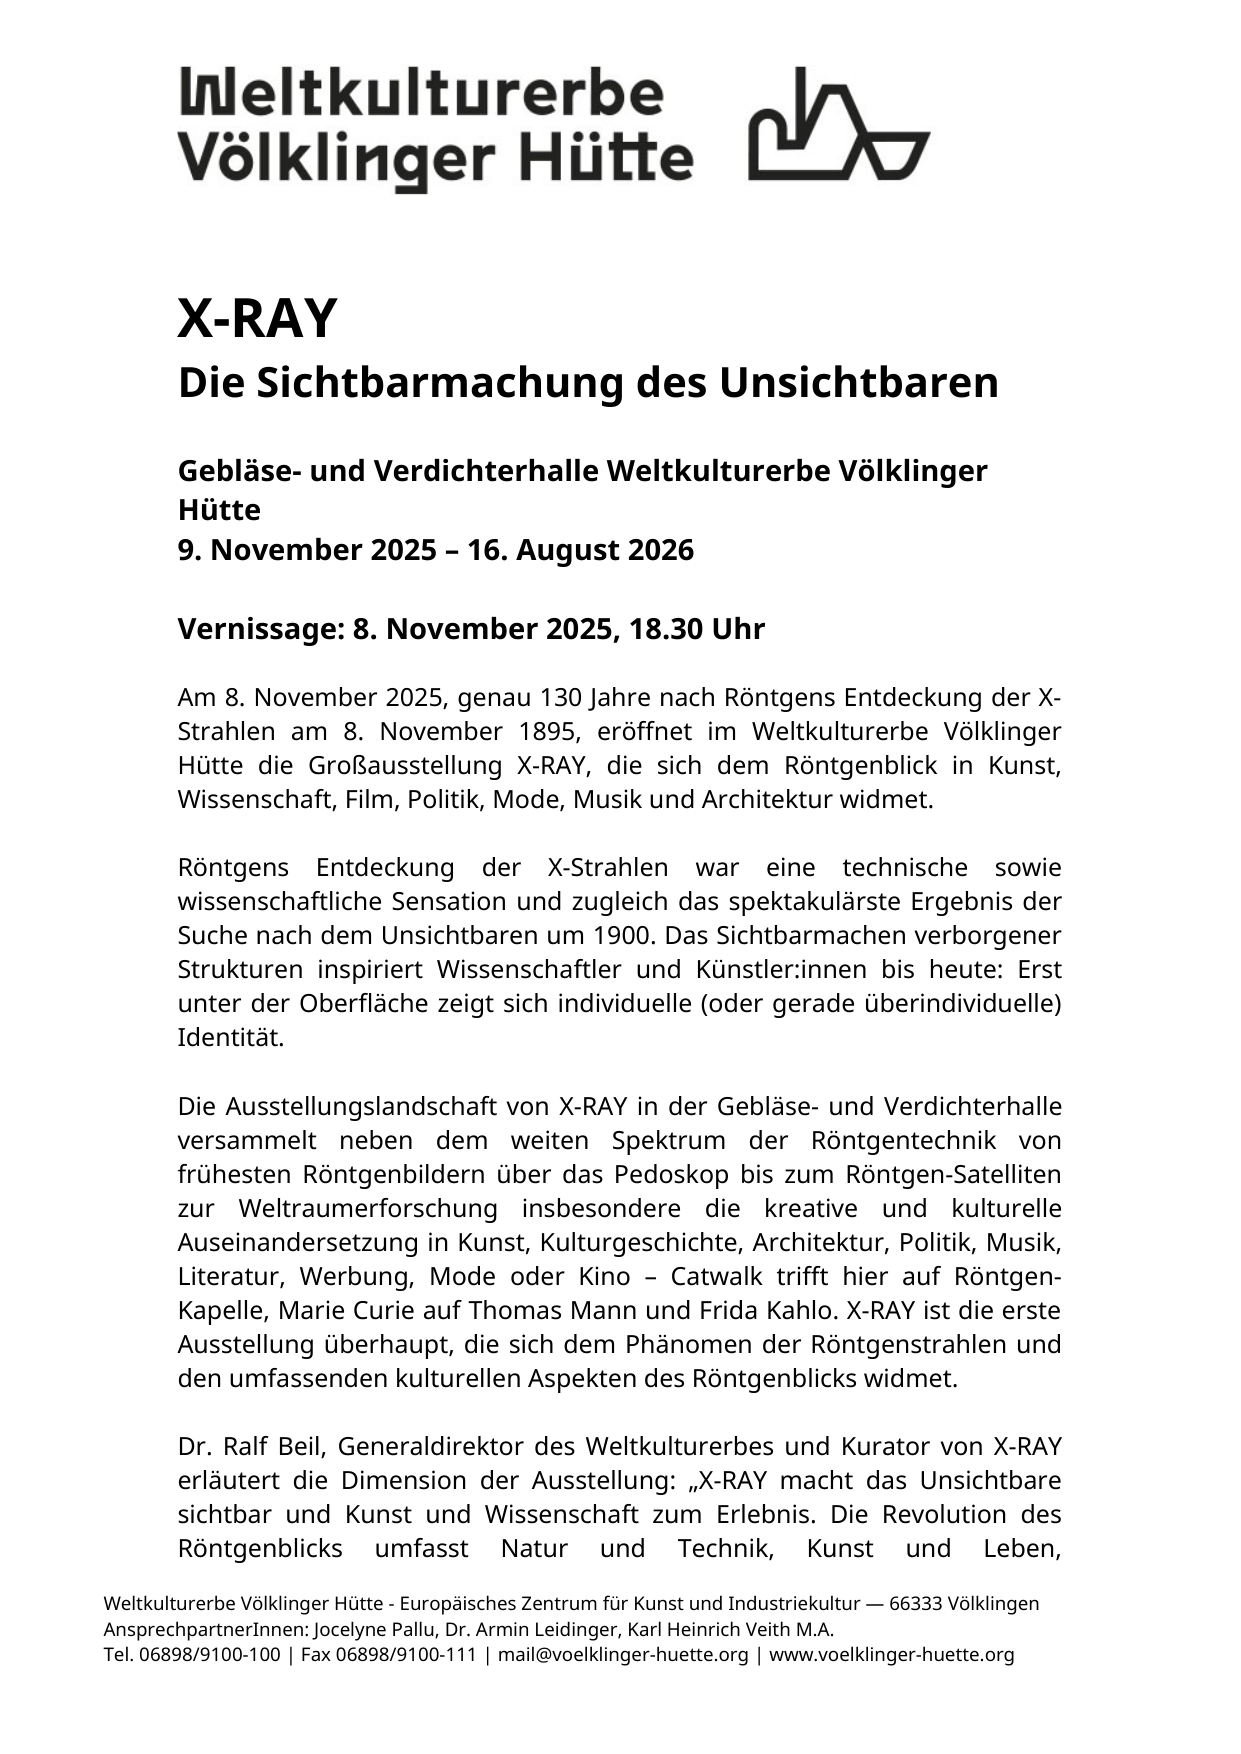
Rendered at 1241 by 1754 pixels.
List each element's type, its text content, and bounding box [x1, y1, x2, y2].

text 9. November 2025 – 16. August 2026 [177, 529, 1063, 569]
picture [177, 44, 1064, 212]
text Röntgens Entdeckung der X-Strahlen war eine technische sowie wissenschaftliche Sensation und zugleich das spektakulärste Ergebnis der Suche nach dem Unsichtbaren um 1900. Das Sichtbarmachen verborgener Strukturen inspiriert Wissenschaftler und Künstler:innen bis heute: Erst unter der Oberfläche zeigt sich individuelle (oder gerade überindividuelle) Identität. [177, 850, 1063, 1054]
text Gebläse- und Verdichterhalle Weltkulturerbe Völklinger Hütte [177, 450, 1063, 529]
text Die Ausstellungslandschaft von X-RAY in der Gebläse- und Verdichterhalle versammelt neben dem weiten Spektrum der Röntgentechnik von frühesten Röntgenbildern über das Pedoskop bis zum Röntgen-Satelliten zur Weltraumerforschung insbesondere die kreative und kulturelle Auseinandersetzung in Kunst, Kulturgeschichte, Architektur, Politik, Musik, Literatur, Werbung, Mode oder Kino – Catwalk trifft hier auf Röntgen-Kapelle, Marie Curie auf Thomas Mann und Frida Kahlo. X-RAY ist die erste Ausstellung überhaupt, die sich dem Phänomen der Röntgenstrahlen und den umfassenden kulturellen Aspekten des Röntgenblicks widmet. [177, 1088, 1063, 1395]
text Am 8. November 2025, genau 130 Jahre nach Röntgens Entdeckung der X-Strahlen am 8. November 1895, eröffnet im Weltkulturerbe Völklinger Hütte die Großausstellung X-RAY, die sich dem Röntgenblick in Kunst, Wissenschaft, Film, Politik, Mode, Musik und Architektur widmet. [177, 679, 1063, 816]
text Die Sichtbarmachung des Unsichtbaren [177, 353, 1063, 410]
text X-RAY [177, 279, 1063, 353]
text Vernissage: 8. November 2025, 18.30 Uhr [177, 569, 1063, 648]
